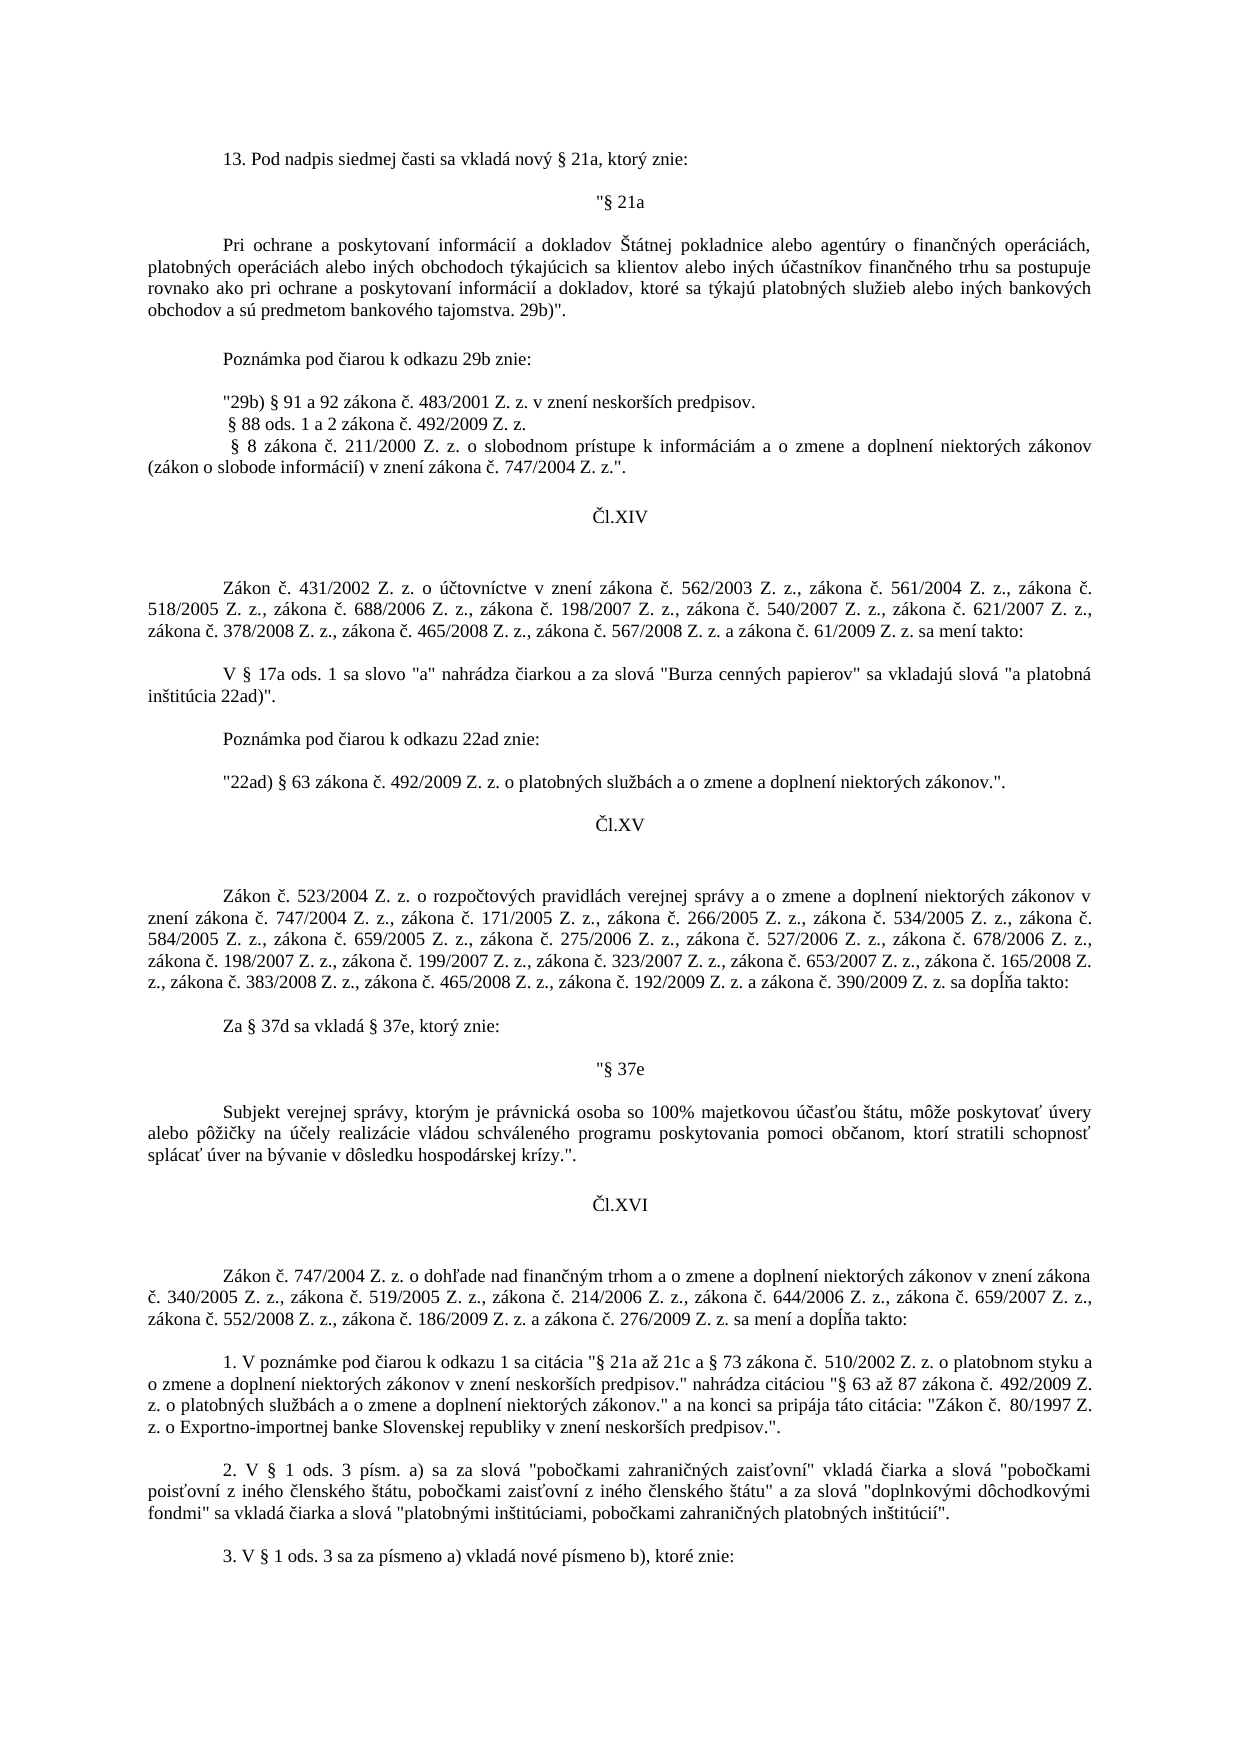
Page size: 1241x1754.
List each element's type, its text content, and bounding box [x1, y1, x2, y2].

text Zákon č. 747/2004 Z. z. o dohľade nad finančným trhom a o zmene a doplnení niektorých zákonov v znení zákona č. 340/2005 Z. z., zákona č. 519/2005 Z. z., zákona č. 214/2006 Z. z., zákona č. 644/2006 Z. z., zákona č. 659/2007 Z. z., zákona č. 552/2008 Z. z., zákona č. 186/2009 Z. z. a zákona č. 276/2009 Z. z. sa mení a dopĺňa takto: [148, 1264, 1092, 1329]
text Čl.XVI [148, 1193, 1092, 1215]
text V § 17a ods. 1 sa slovo "a" nahrádza čiarkou a za slová "Burza cenných papierov" sa vkladajú slová "a platobná inštitúcia 22ad)". [148, 663, 1092, 706]
text Pri ochrane a poskytovaní informácií a dokladov Štátnej pokladnice alebo agentúry o finančných operáciách, platobných operáciách alebo iných obchodoch týkajúcich sa klientov alebo iných účastníkov finančného trhu sa postupuje rovnako ako pri ochrane a poskytovaní informácií a dokladov, ktoré sa týkajú platobných služieb alebo iných bankových obchodov a sú predmetom bankového tajomstva. 29b)". [148, 234, 1092, 320]
text "§ 37e [148, 1058, 1092, 1079]
text 13. Pod nadpis siedmej časti sa vkladá nový § 21a, ktorý znie: [148, 148, 1092, 169]
text 2. V § 1 ods. 3 písm. a) sa za slová "pobočkami zahraničných zaisťovní" vkladá čiarka a slová "pobočkami poisťovní z iného členského štátu, pobočkami zaisťovní z iného členského štátu" a za slová "doplnkovými dôchodkovými fondmi" sa vkladá čiarka a slová "platobnými inštitúciami, pobočkami zahraničných platobných inštitúcií". [148, 1459, 1092, 1523]
text Zákon č. 431/2002 Z. z. o účtovníctve v znení zákona č. 562/2003 Z. z., zákona č. 561/2004 Z. z., zákona č. 518/2005 Z. z., zákona č. 688/2006 Z. z., zákona č. 198/2007 Z. z., zákona č. 540/2007 Z. z., zákona č. 621/2007 Z. z., zákona č. 378/2008 Z. z., zákona č. 465/2008 Z. z., zákona č. 567/2008 Z. z. a zákona č. 61/2009 Z. z. sa mení takto: [148, 577, 1092, 641]
text Subjekt verejnej správy, ktorým je právnická osoba so 100% majetkovou účasťou štátu, môže poskytovať úvery alebo pôžičky na účely realizácie vládou schváleného programu poskytovania pomoci občanom, ktorí stratili schopnosť splácať úver na bývanie v dôsledku hospodárskej krízy.". [148, 1101, 1092, 1165]
text Poznámka pod čiarou k odkazu 29b znie: [148, 348, 1092, 370]
text § 8 zákona č. 211/2000 Z. z. o slobodnom prístupe k informáciám a o zmene a doplnení niektorých zákonov (zákon o slobode informácií) v znení zákona č. 747/2004 Z. z.". [148, 434, 1092, 478]
text Za § 37d sa vkladá § 37e, ktorý znie: [148, 1014, 1092, 1036]
text 1. V poznámke pod čiarou k odkazu 1 sa citácia "§ 21a až 21c a § 73 zákona č. 510/2002 Z. z. o platobnom styku a o zmene a doplnení niektorých zákonov v znení neskorších predpisov." nahrádza citáciou "§ 63 až 87 zákona č. 492/2009 Z. z. o platobných službách a o zmene a doplnení niektorých zákonov." a na konci sa pripája táto citácia: "Zákon č. 80/1997 Z. z. o Exportno-importnej banke Slovenskej republiky v znení neskorších predpisov.". [148, 1351, 1092, 1437]
text Zákon č. 523/2004 Z. z. o rozpočtových pravidlách verejnej správy a o zmene a doplnení niektorých zákonov v znení zákona č. 747/2004 Z. z., zákona č. 171/2005 Z. z., zákona č. 266/2005 Z. z., zákona č. 534/2005 Z. z., zákona č. 584/2005 Z. z., zákona č. 659/2005 Z. z., zákona č. 275/2006 Z. z., zákona č. 527/2006 Z. z., zákona č. 678/2006 Z. z., zákona č. 198/2007 Z. z., zákona č. 199/2007 Z. z., zákona č. 323/2007 Z. z., zákona č. 653/2007 Z. z., zákona č. 165/2008 Z. z., zákona č. 383/2008 Z. z., zákona č. 465/2008 Z. z., zákona č. 192/2009 Z. z. a zákona č. 390/2009 Z. z. sa dopĺňa takto: [148, 885, 1092, 993]
text 3. V § 1 ods. 3 sa za písmeno a) vkladá nové písmeno b), ktoré znie: [148, 1545, 1092, 1566]
text "§ 21a [148, 191, 1092, 212]
text § 88 ods. 1 a 2 zákona č. 492/2009 Z. z. [148, 413, 1092, 434]
text "29b) § 91 a 92 zákona č. 483/2001 Z. z. v znení neskorších predpisov. [148, 391, 1092, 413]
text Čl.XV [148, 814, 1092, 836]
text Poznámka pod čiarou k odkazu 22ad znie: [148, 728, 1092, 749]
text "22ad) § 63 zákona č. 492/2009 Z. z. o platobných službách a o zmene a doplnení niektorých zákonov.". [148, 771, 1092, 792]
text Čl.XIV [148, 506, 1092, 527]
